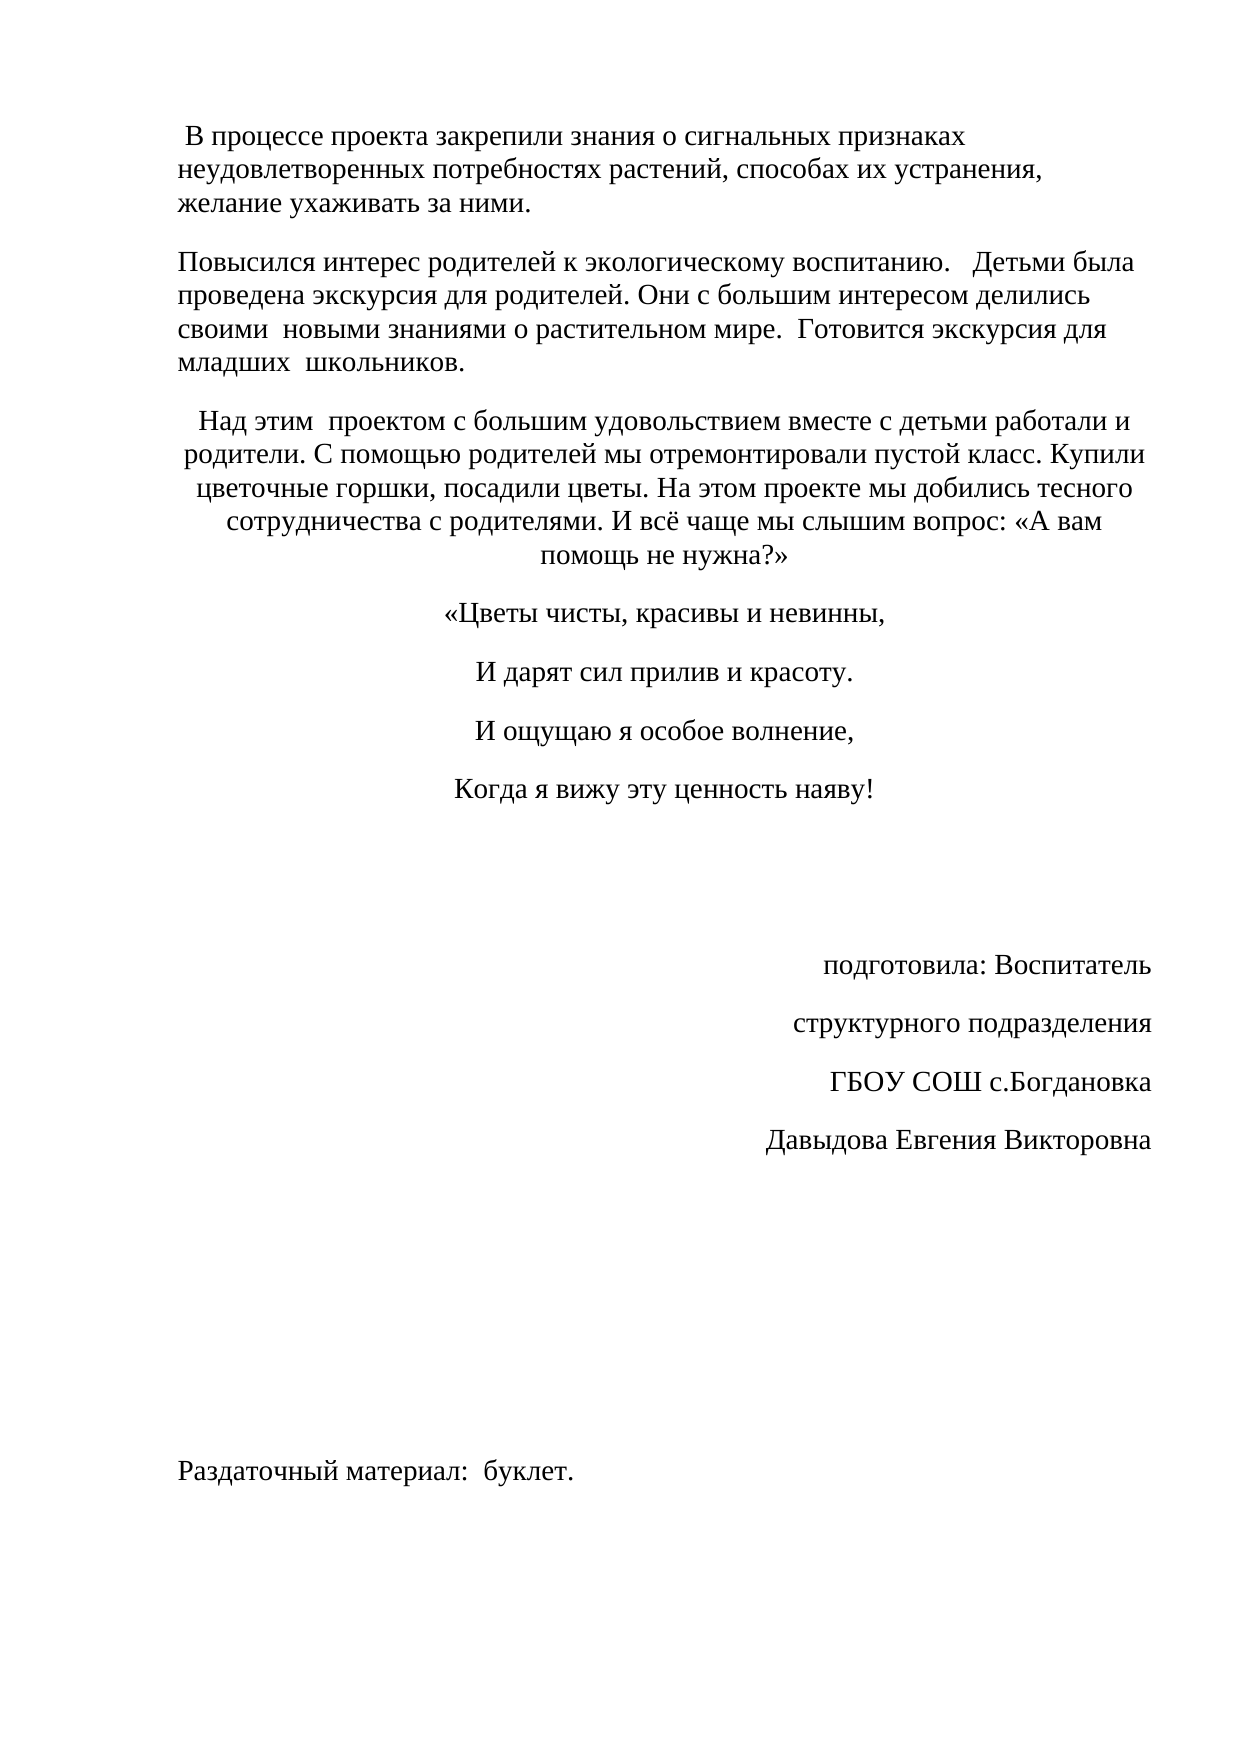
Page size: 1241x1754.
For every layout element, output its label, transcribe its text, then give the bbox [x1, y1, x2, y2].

text Раздаточный материал: буклет. [177, 1453, 1152, 1486]
text Повысился интерес родителей к экологическому воспитанию. Детьми была проведена экскурсия для родителей. Они с большим интересом делились своими новыми знаниями о растительном мире. Готовится экскурсия для младших школьников. [177, 244, 1152, 378]
text В процессе проекта закрепили знания о сигнальных признаках неудовлетворенных потребностях растений, способах их устранения, желание ухаживать за ними. [177, 118, 1152, 219]
text Когда я вижу эту ценность наяву! [177, 771, 1152, 805]
text структурного подразделения [177, 1005, 1152, 1039]
text «Цветы чисты, красивы и невинны, [177, 596, 1152, 629]
text подготовила: Воспитатель [177, 947, 1152, 980]
text Над этим проектом с большим удовольствием вместе с детьми работали и родители. С помощью родителей мы отремонтировали пустой класс. Купили цветочные горшки, посадили цветы. На этом проекте мы добились тесного сотрудничества с родителями. И всё чаще мы слышим вопрос: «А вам помощь не нужна?» [177, 403, 1152, 571]
text И ощущаю я особое волнение, [177, 713, 1152, 746]
text ГБОУ СОШ с.Богдановка [177, 1064, 1152, 1097]
text И дарят сил прилив и красоту. [177, 654, 1152, 688]
text Давыдова Евгения Викторовна [177, 1122, 1152, 1156]
